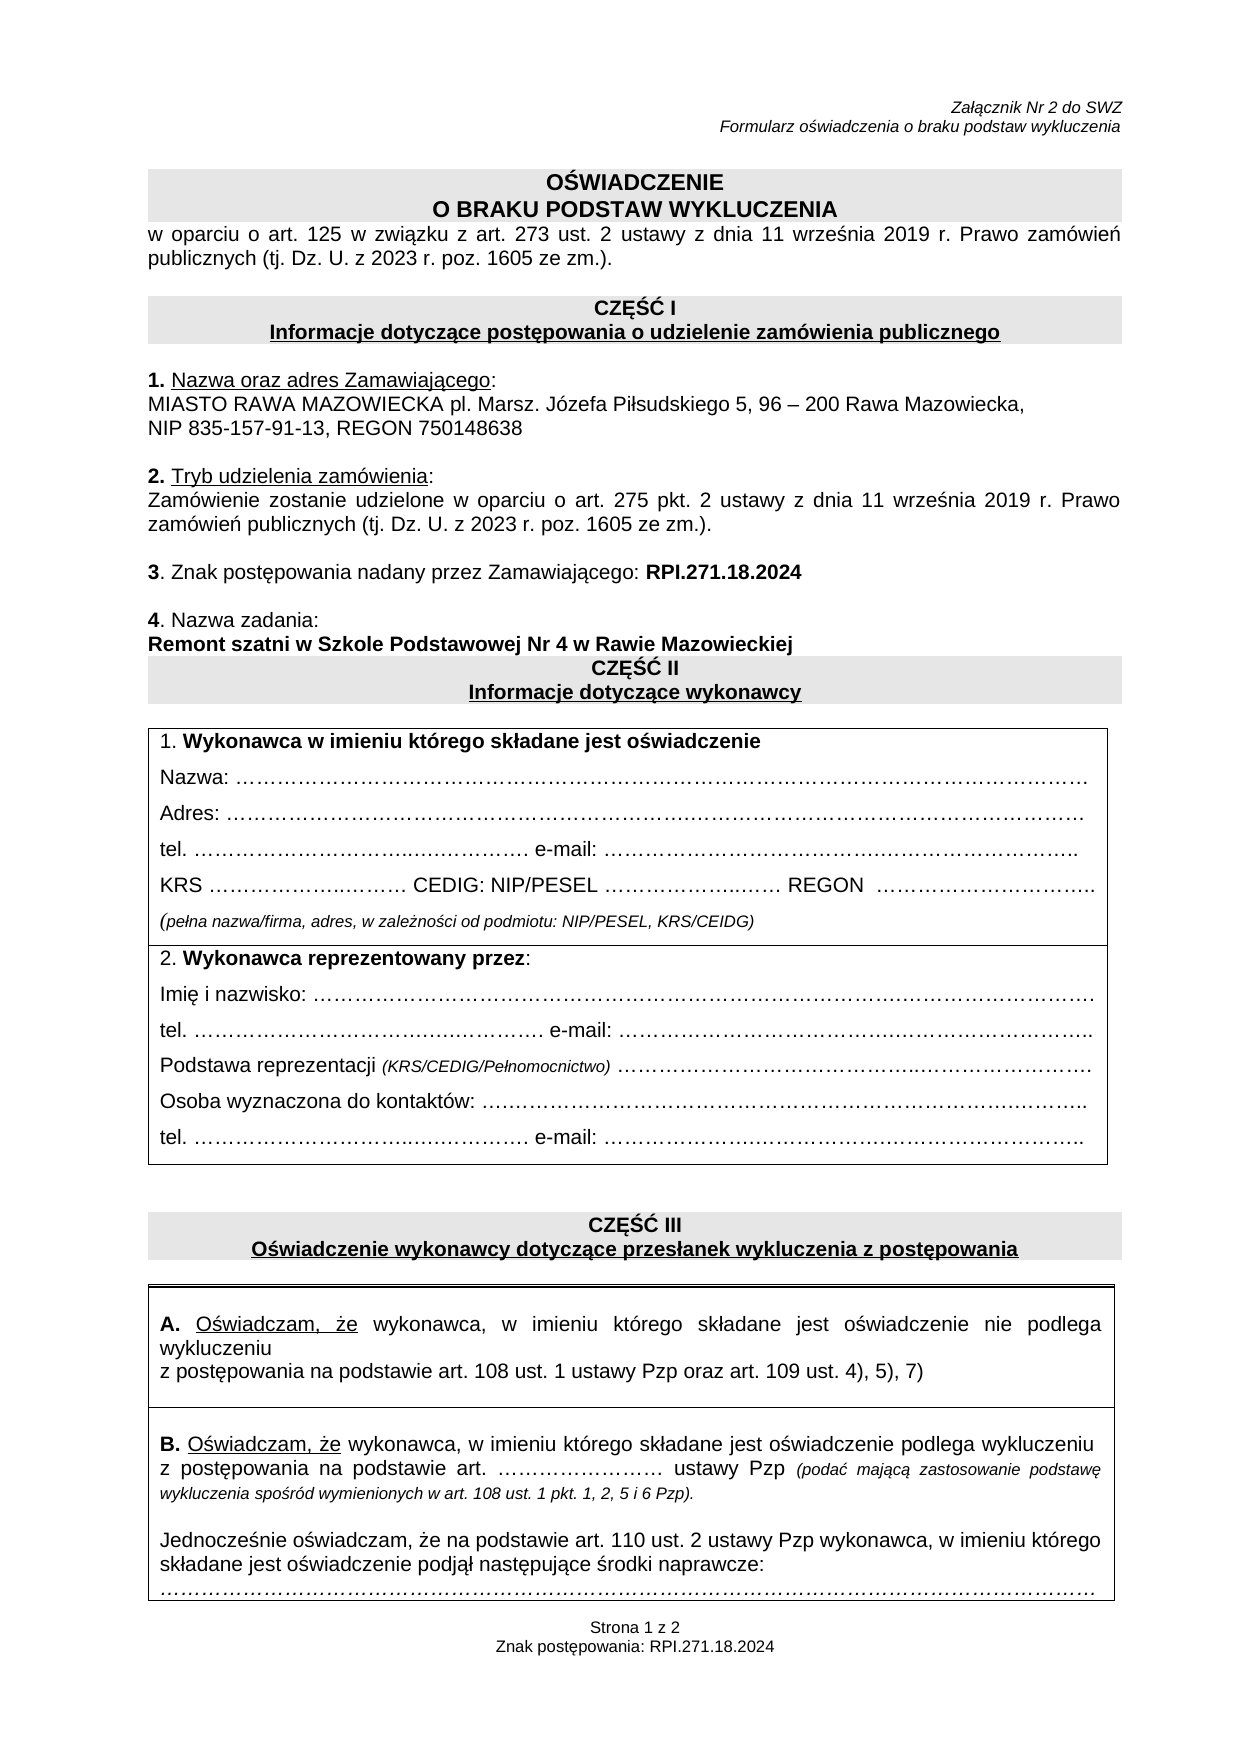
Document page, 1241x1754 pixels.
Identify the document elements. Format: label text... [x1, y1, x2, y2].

subtitle O BRAKU PODSTAW WYKLUCZENIA [148, 196, 1122, 222]
subtitle CZĘŚĆ III [148, 1212, 1122, 1236]
text Oświadczenie wykonawcy dotyczące przesłanek wykluczenia z postępowania [148, 1236, 1122, 1260]
text w oparciu o art. 125 w związku z art. 273 ust. 2 ustawy z dnia 11 września 2019 r. Prawo zamówień publicznych (tj. Dz. U. z 2023 r. poz. 1605 ze zm.). [148, 222, 1122, 270]
table_header A. Oświadczam, że wykonawca, w imieniu którego składane jest oświadczenie nie podlega wykluczeniu z postępowania na podstawie art. 108 ust. 1 ustawy Pzp oraz art. 109 ust. 4), 5), 7) [149, 1288, 1114, 1407]
table_header 1. Wykonawca w imieniu którego składane jest oświadczenie Nazwa: …………………………………………………………………………………………………………… Adres: ………………………………………………………….………………………………………………… tel. …………………………..….…………. e-mail: ………………………………….……………………….. KRS ………………..……… CEDIG: NIP/PESEL ………………..…… REGON ………………………….. (pełna nazwa/firma, adres, w zależności od podmiotu: NIP/PESEL, KRS/CEIDG) [149, 729, 1107, 944]
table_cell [149, 1408, 1114, 1600]
table_cell 2. Wykonawca reprezentowany przez: Imię i nazwisko: ………………………………………………………………………….………………………. tel. …………………………….….…………. e-mail: ………………………………….……………………….. Podstawa reprezentacji (KRS/CEDIG/Pełnomocnictwo) ……………………………………..……………………. Osoba wyznaczona do kontaktów: ….……………………………………………………………….……….. tel. …………………………..….…………. e-mail: ………………….……………….……………………….. [149, 946, 1107, 1163]
text Remont szatni w Szkole Podstawowej Nr 4 w Rawie Mazowieckiej [148, 632, 1122, 656]
title 3. Znak postępowania nadany przez Zamawiającego: RPI.271.18.2024 [148, 560, 1122, 584]
text Informacje dotyczące wykonawcy [148, 680, 1122, 704]
text NIP 835-157-91-13, REGON 750148638 [148, 416, 1122, 440]
subtitle CZĘŚĆ I [148, 296, 1122, 320]
text 1. Nazwa oraz adres Zamawiającego: [148, 368, 1122, 392]
text 4. Nazwa zadania: [148, 608, 1122, 632]
subtitle CZĘŚĆ II [148, 656, 1122, 680]
text 2. Tryb udzielenia zamówienia: [148, 464, 1122, 488]
subtitle OŚWIADCZENIE [148, 169, 1122, 196]
text Zamówienie zostanie udzielone w oparciu o art. 275 pkt. 2 ustawy z dnia 11 września 2019 r. Prawo zamówień publicznych (tj. Dz. U. z 2023 r. poz. 1605 ze zm.). [148, 488, 1122, 536]
text MIASTO RAWA MAZOWIECKA pl. Marsz. Józefa Piłsudskiego 5, 96 – 200 Rawa Mazowiecka, [148, 392, 1122, 416]
subtitle Informacje dotyczące postępowania o udzielenie zamówienia publicznego [148, 320, 1122, 344]
